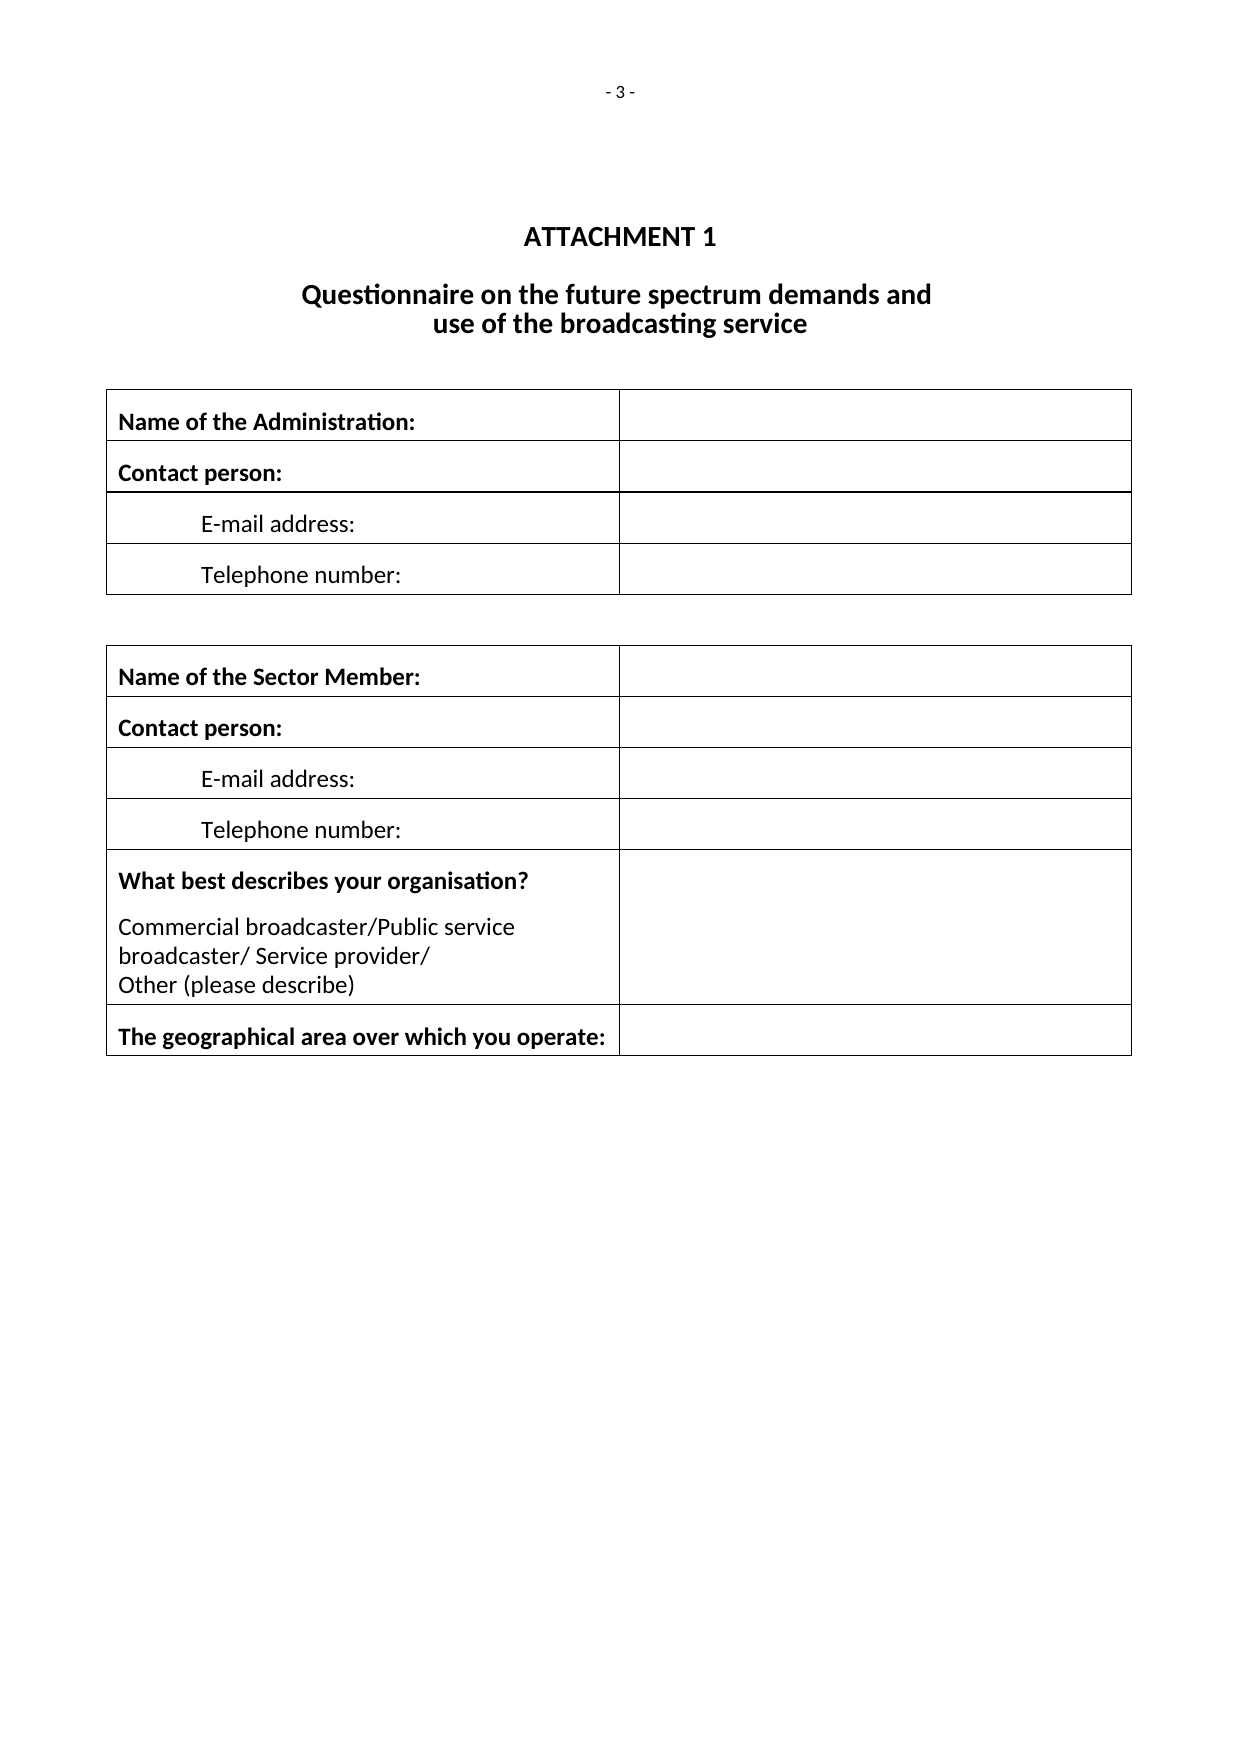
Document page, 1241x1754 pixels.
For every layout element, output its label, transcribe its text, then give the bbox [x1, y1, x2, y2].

table_cell E-mail address: [107, 748, 619, 798]
table_header Name of the Sector Member: [107, 646, 619, 696]
table_cell Telephone number: [107, 799, 619, 849]
table_cell [620, 799, 1131, 849]
table_header [620, 646, 1131, 696]
table_header [620, 390, 1131, 440]
table_cell What best describes your organisation? Commercial broadcaster/Public service broadcaster/ Service provider/ Other (please describe) [107, 850, 619, 1004]
table_cell [620, 697, 1131, 747]
table_cell Contact person: [107, 441, 619, 491]
title ATTACHMENT 1 Questionnaire on the future spectrum demands and use of the broadcasting service [118, 223, 1122, 339]
table_cell [620, 850, 1131, 1004]
table_cell [620, 441, 1131, 491]
table_header Name of the Administration: [107, 390, 619, 440]
table_cell Contact person: [107, 697, 619, 747]
table_cell Telephone number: [107, 544, 619, 593]
table_cell E-mail address: [107, 493, 619, 542]
table_cell [620, 748, 1131, 798]
table_cell [620, 1005, 1131, 1055]
table_cell [620, 544, 1131, 593]
table_cell The geographical area over which you operate: [107, 1005, 619, 1055]
table_cell [620, 493, 1131, 542]
